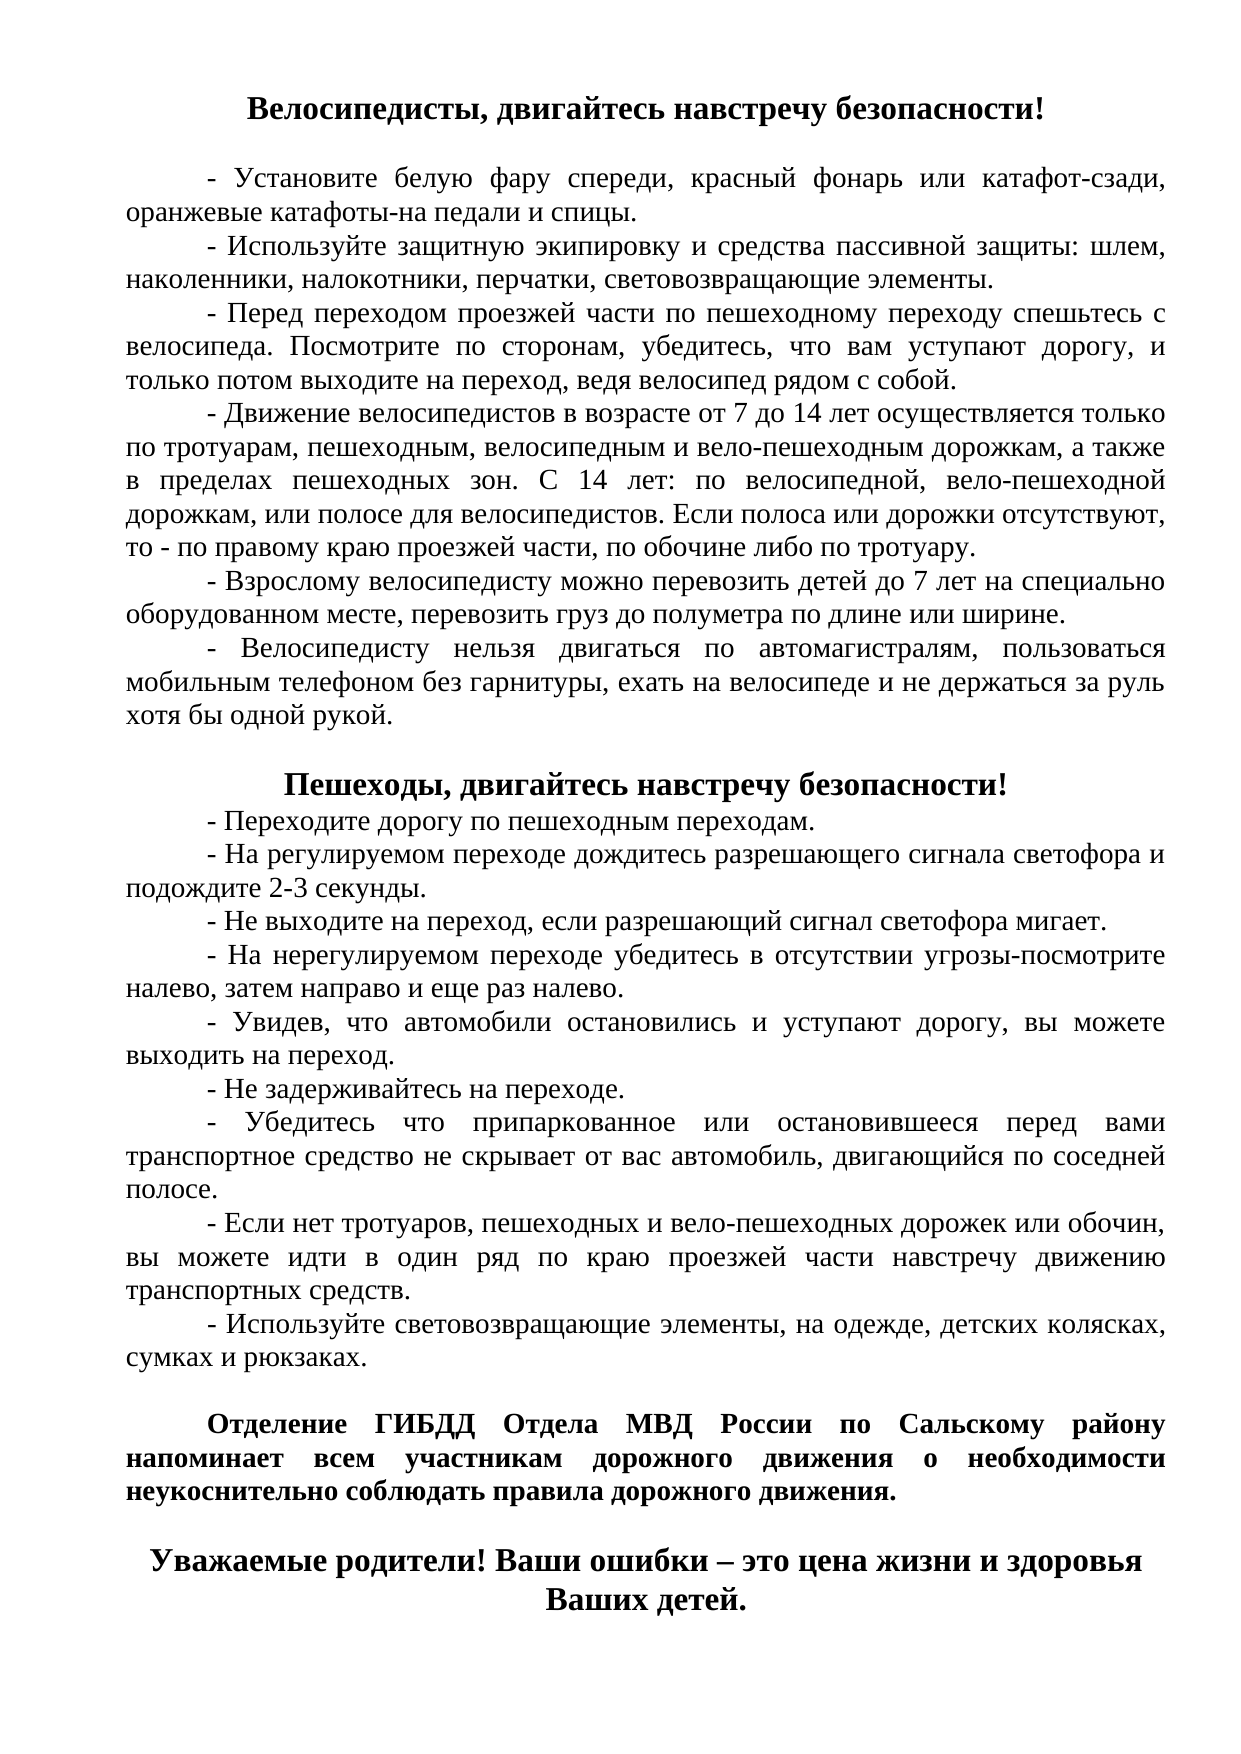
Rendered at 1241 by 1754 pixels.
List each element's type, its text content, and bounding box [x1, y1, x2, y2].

text - Убедитесь что припаркованное или остановившееся перед вами транспортное средство не скрывает от вас автомобиль, двигающийся по соседней полосе. [126, 1104, 1167, 1205]
text Велосипедисты, двигайтесь навстречу безопасности! [126, 89, 1167, 127]
text Отделение ГИБДД Отдела МВД России по Сальскому району напоминает всем участникам дорожного движения о необходимости неукоснительно соблюдать правила дорожного движения. [126, 1406, 1167, 1507]
text - Не выходите на переход, если разрешающий сигнал светофора мигает. [126, 903, 1167, 937]
text - Не задерживайтесь на переходе. [126, 1071, 1167, 1104]
text - Перед переходом проезжей части по пешеходному переходу спешьтесь с велосипеда. Посмотрите по сторонам, убедитесь, что вам уступают дорогу, и только потом выходите на переход, ведя велосипед рядом с собой. [126, 295, 1167, 395]
text - Установите белую фару спереди, красный фонарь или катафот-сзади, оранжевые катафоты-на педали и спицы. [126, 161, 1167, 228]
text - Взрослому велосипедисту можно перевозить детей до 7 лет на специально оборудованном месте, перевозить груз до полуметра по длине или ширине. [126, 563, 1167, 630]
text - На нерегулируемом переходе убедитесь в отсутствии угрозы-посмотрите налево, затем направо и еще раз налево. [126, 937, 1167, 1004]
text - Используйте защитную экипировку и средства пассивной защиты: шлем, наколенники, налокотники, перчатки, световозвращающие элементы. [126, 228, 1167, 295]
text - На регулируемом переходе дождитесь разрешающего сигнала светофора и подождите 2-3 секунды. [126, 836, 1167, 903]
text - Используйте световозвращающие элементы, на одежде, детских колясках, сумках и рюкзаках. [126, 1306, 1167, 1373]
text - Движение велосипедистов в возрасте от 7 до 14 лет осуществляется только по тротуарам, пешеходным, велосипедным и вело-пешеходным дорожкам, а также в пределах пешеходных зон. С 14 лет: по велосипедной, вело-пешеходной дорожкам, или полосе для велосипедистов. Если полоса или дорожки отсутствуют, то - по правому краю проезжей части, по обочине либо по тротуару. [126, 395, 1167, 563]
text - Увидев, что автомобили остановились и уступают дорогу, вы можете выходить на переход. [126, 1004, 1167, 1071]
text - Переходите дорогу по пешеходным переходам. [126, 803, 1167, 836]
text - Если нет тротуаров, пешеходных и вело-пешеходных дорожек или обочин, вы можете идти в один ряд по краю проезжей части навстречу движению транспортных средств. [126, 1205, 1167, 1306]
text Уважаемые родители! Ваши ошибки – это цена жизни и здоровья Ваших детей. [126, 1541, 1167, 1617]
text Пешеходы, двигайтесь навстречу безопасности! [126, 764, 1167, 803]
text - Велосипедисту нельзя двигаться по автомагистралям, пользоваться мобильным телефоном без гарнитуры, ехать на велосипеде и не держаться за руль хотя бы одной рукой. [126, 630, 1167, 731]
